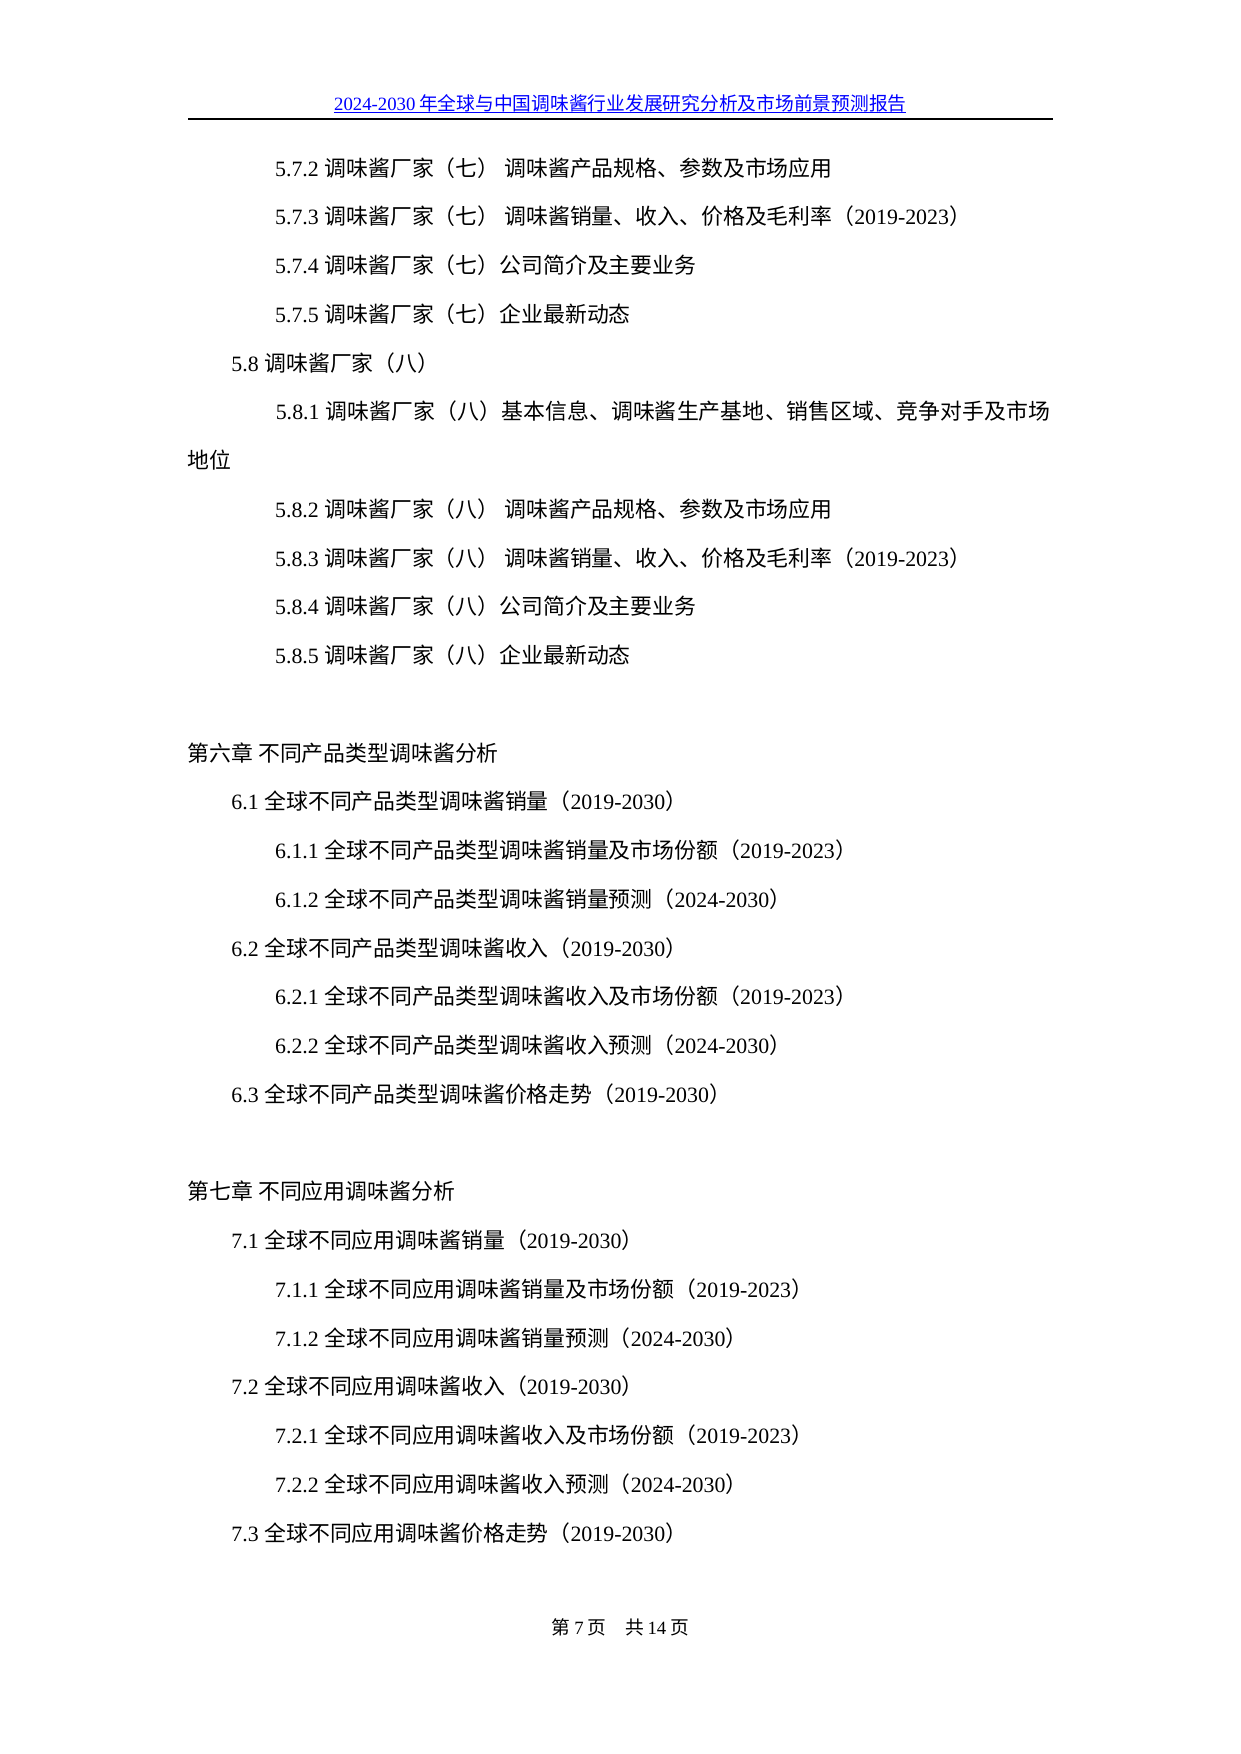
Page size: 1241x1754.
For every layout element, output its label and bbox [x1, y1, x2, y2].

text [187, 150, 1053, 1548]
